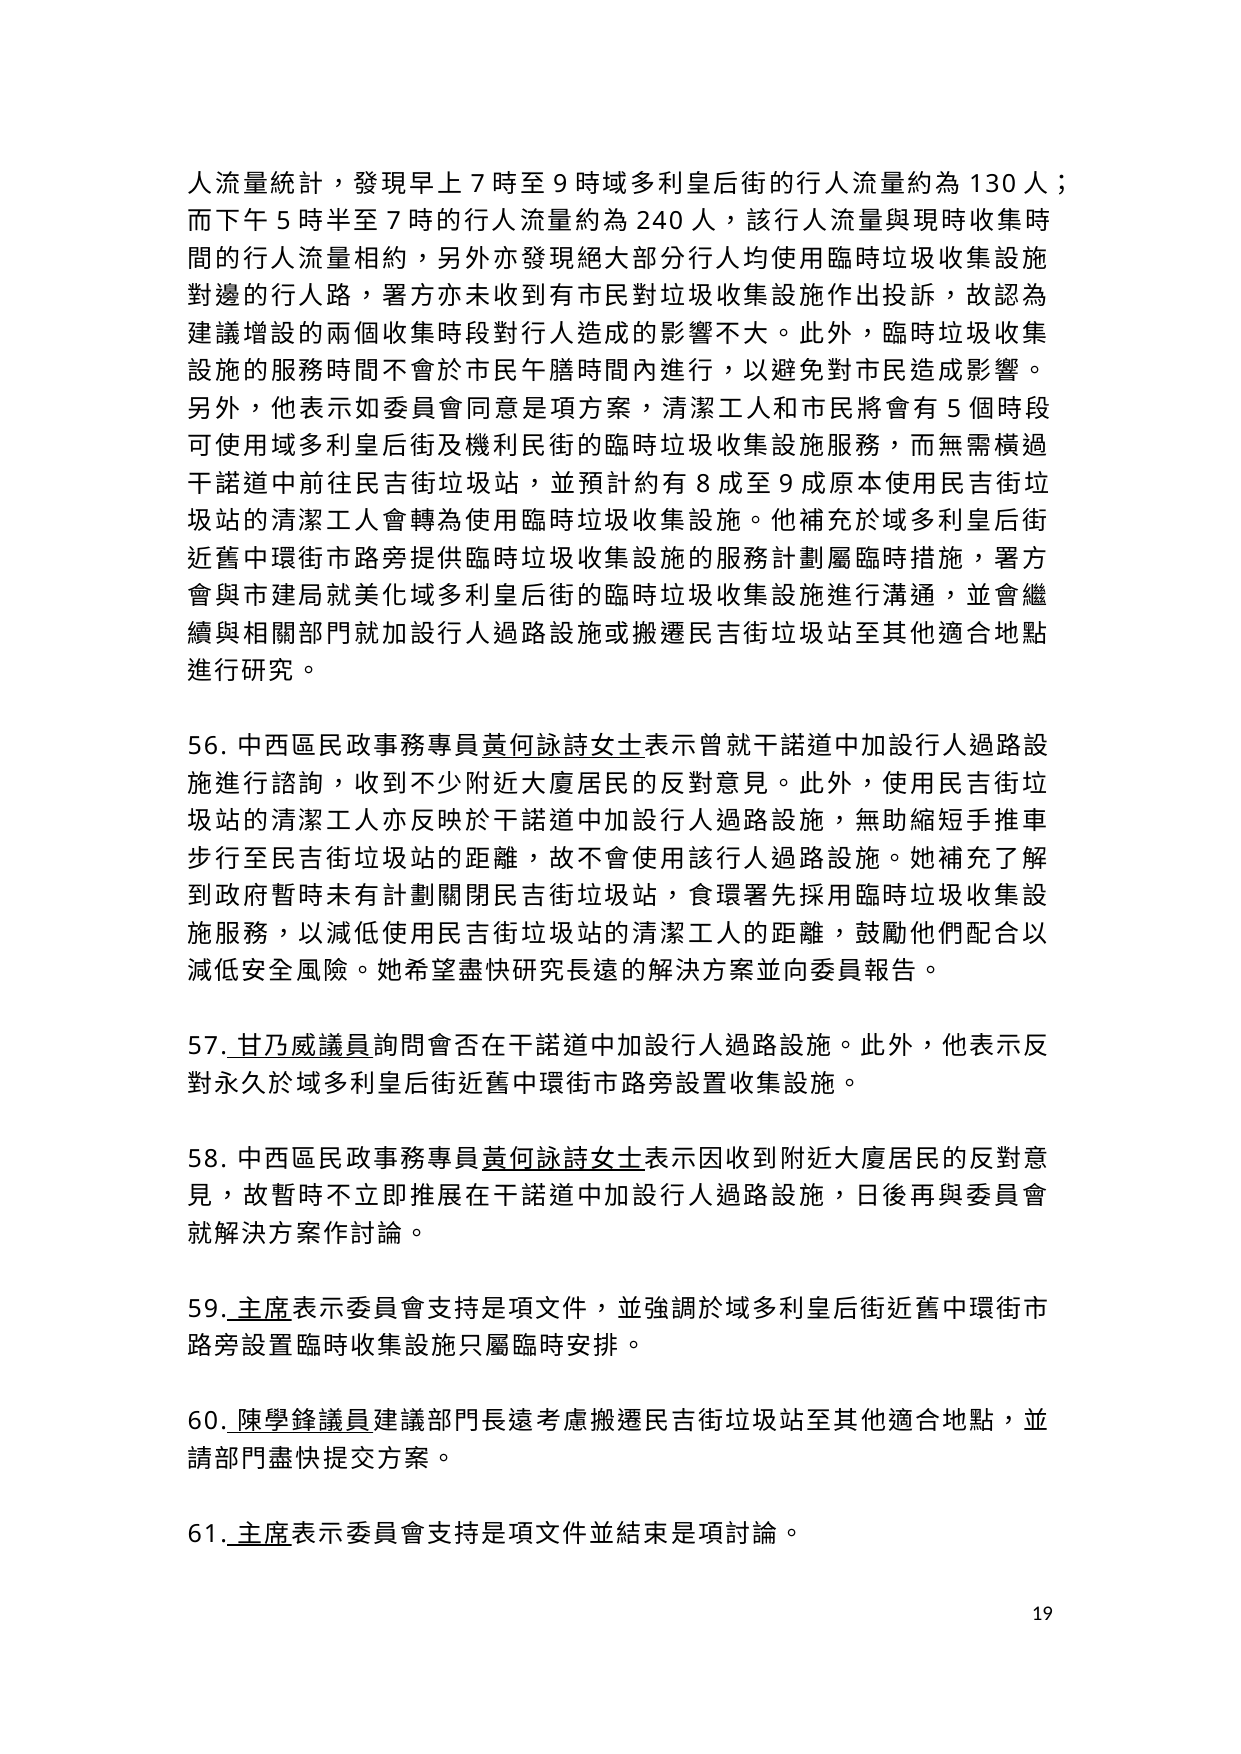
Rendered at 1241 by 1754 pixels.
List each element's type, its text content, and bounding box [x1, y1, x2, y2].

list 甘乃威議員詢問會否在干諾道中加設行人過路設施。此外，他表示反對永久於域多利皇后街近舊中環街市路旁設置收集設施。 [187, 1025, 1050, 1100]
list 陳學鋒議員建議部門長遠考慮搬遷民吉街垃圾站至其他適合地點，並請部門盡快提交方案。 [187, 1400, 1050, 1475]
list 中西區民政事務專員黃何詠詩女士表示因收到附近大廈居民的反對意見，故暫時不立即推展在干諾道中加設行人過路設施，日後再與委員會就解決方案作討論。 [187, 1137, 1050, 1250]
list 主席表示委員會支持是項文件並結束是項討論。 [187, 1512, 1050, 1550]
list 中西區民政事務專員黃何詠詩女士表示曾就干諾道中加設行人過路設施進行諮詢，收到不少附近大廈居民的反對意見。此外，使用民吉街垃圾站的清潔工人亦反映於干諾道中加設行人過路設施，無助縮短手推車步行至民吉街垃圾站的距離，故不會使用該行人過路設施。她補充了解到政府暫時未有計劃關閉民吉街垃圾站，食環署先採用臨時垃圾收集設施服務，以減低使用民吉街垃圾站的清潔工人的距離，鼓勵他們配合以減低安全風險。她希望盡快研究長遠的解決方案並向委員報告。 [187, 725, 1050, 987]
list 主席表示委員會支持是項文件，並強調於域多利皇后街近舊中環街市路旁設置臨時收集設施只屬臨時安排。 [187, 1287, 1050, 1362]
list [187, 162, 1050, 687]
